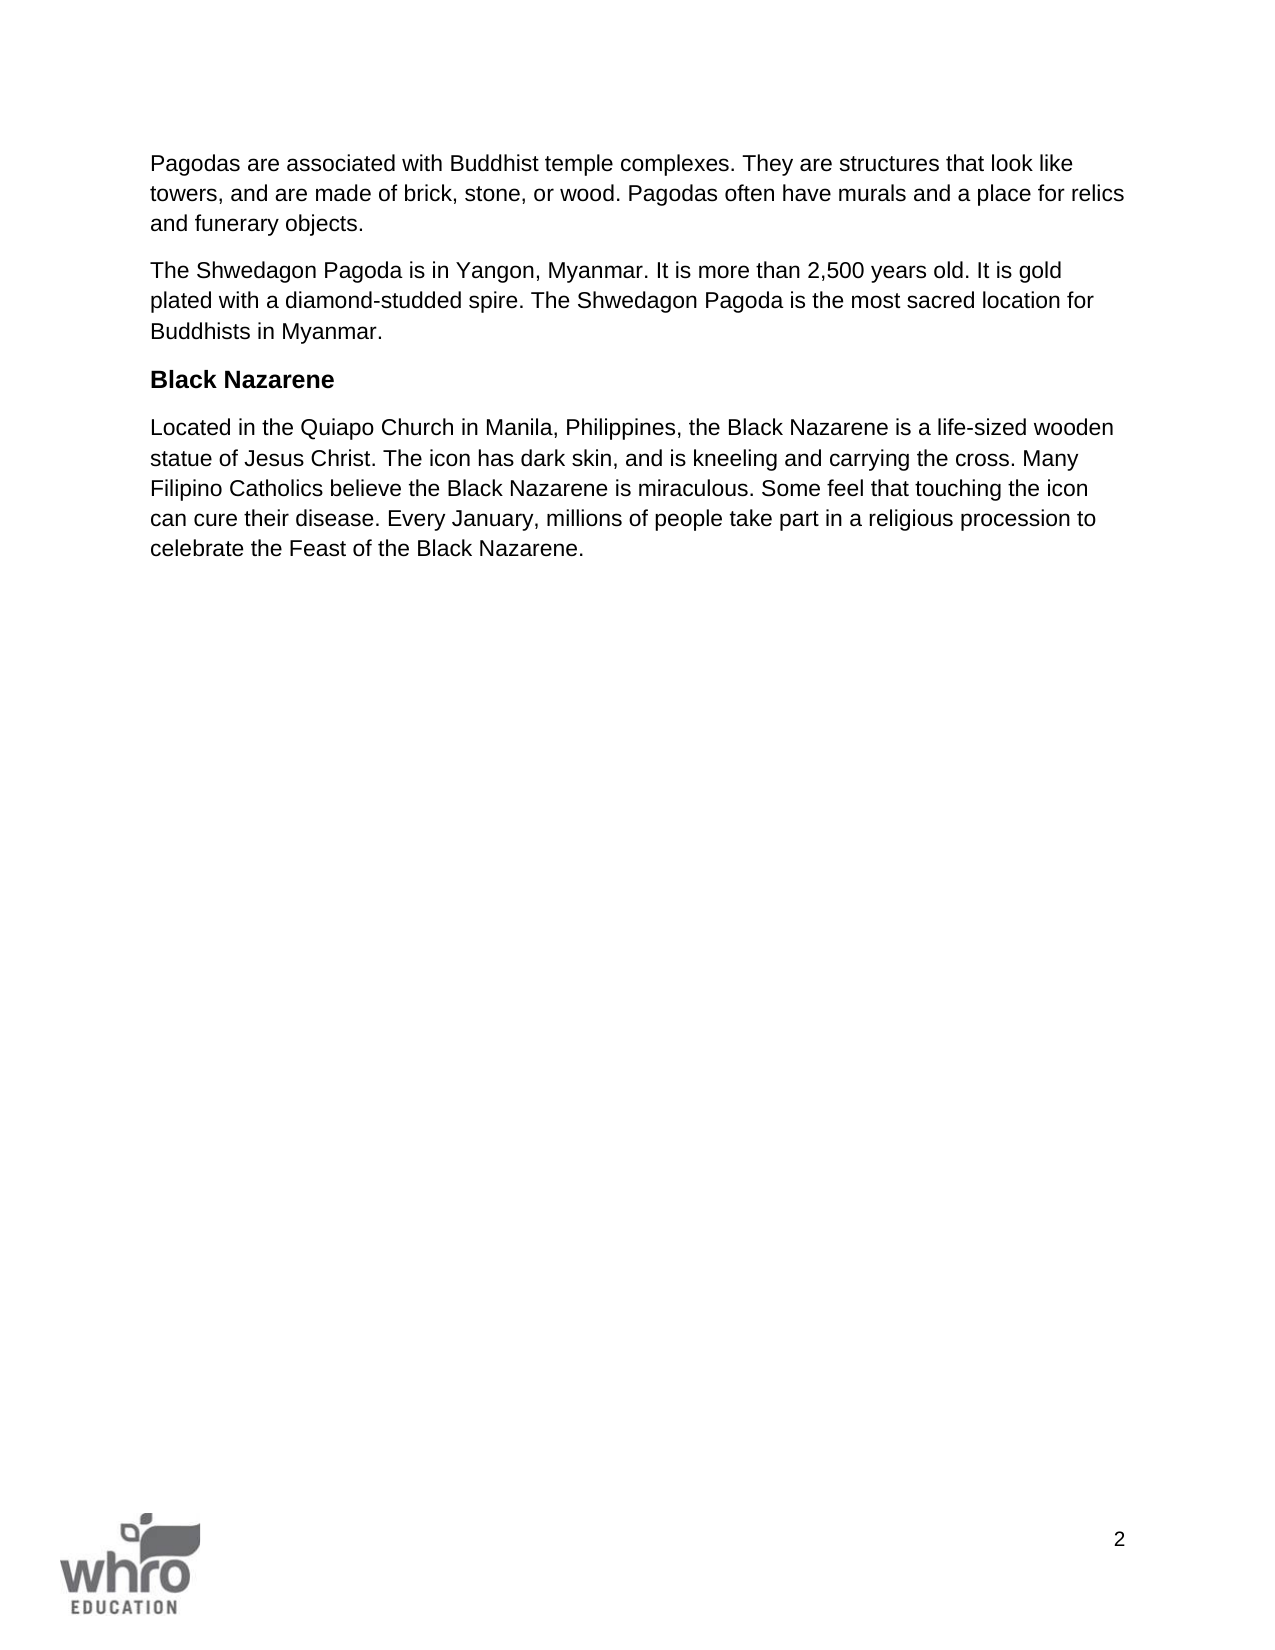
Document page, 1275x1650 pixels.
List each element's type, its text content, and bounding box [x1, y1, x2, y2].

text Pagodas are associated with Buddhist temple complexes. They are structures that look like towers, and are made of brick, stone, or wood. Pagodas often have murals and a place for relics and funerary objects. [150, 150, 1125, 237]
subtitle Black Nazarene [150, 364, 1125, 393]
picture [60, 1513, 200, 1616]
text The Shwedagon Pagoda is in Yangon, Myanmar. It is more than 2,500 years old. It is gold plated with a diamond-studded spire. The Shwedagon Pagoda is the most sacred location for Buddhists in Myanmar. [150, 257, 1125, 344]
text Located in the Quiapo Church in Manila, Philippines, the Black Nazarene is a life-sized wooden statue of Jesus Christ. The icon has dark skin, and is kneeling and carrying the cross. Many Filipino Catholics believe the Black Nazarene is miraculous. Some feel that touching the icon can cure their disease. Every January, millions of people take part in a religious procession to celebrate the Feast of the Black Nazarene. [150, 414, 1125, 561]
